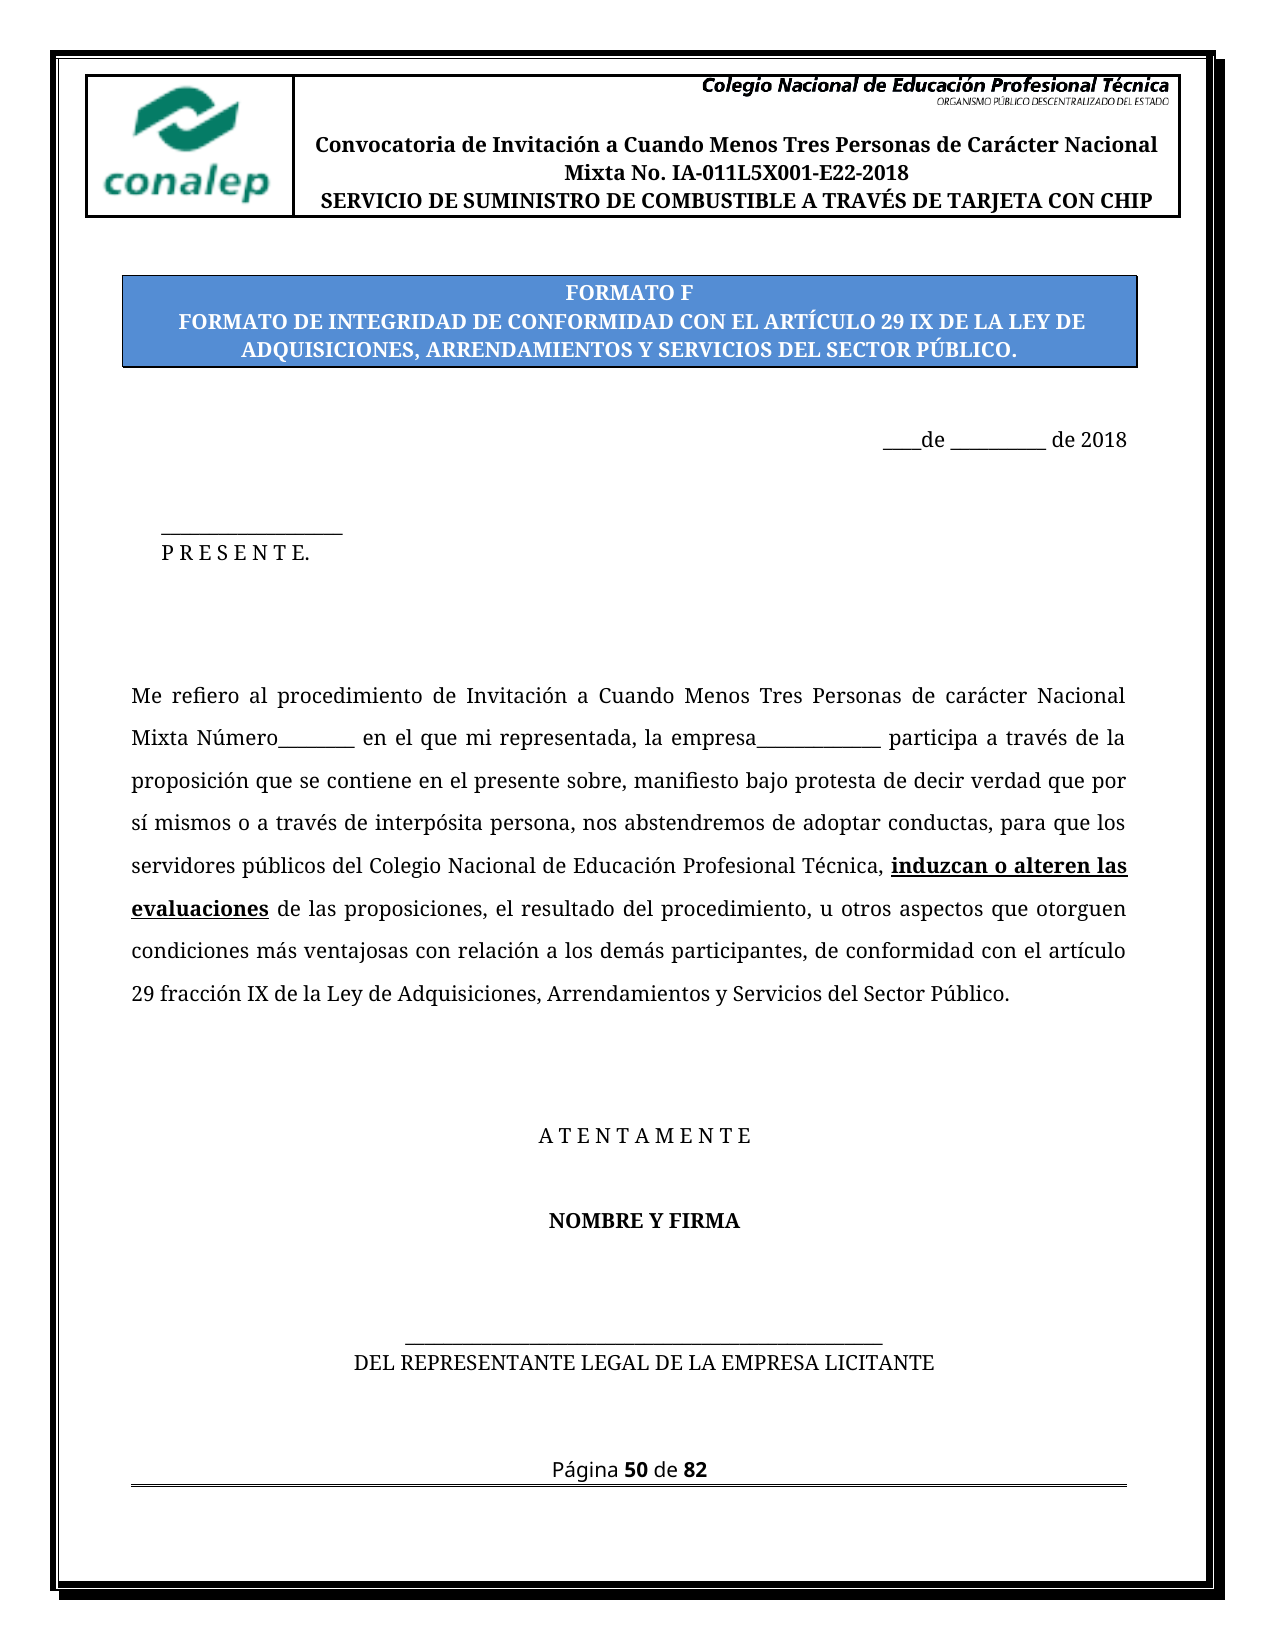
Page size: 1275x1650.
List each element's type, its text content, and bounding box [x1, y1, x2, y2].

text P R E S E N T E. [131, 538, 1127, 567]
text ____de __________ de 2018 [131, 425, 1127, 453]
text ___________________ [131, 510, 1127, 538]
text Me refiero al procedimiento de Invitación a Cuando Menos Tres Personas de carácter Nacional Mixta Número________ en el que mi representada, la empresa_____________ participa a través de la proposición que se contiene en el presente sobre, manifiesto bajo protesta de decir verdad que por sí mismos o a través de interpósita persona, nos abstendremos de adoptar conductas, para que los servidores públicos del Colegio Nacional de Educación Profesional Técnica, induzcan o alteren las evaluaciones de las proposiciones, el resultado del procedimiento, u otros aspectos que otorguen condiciones más ventajosas con relación a los demás participantes, de conformidad con el artículo 29 fracción IX de la Ley de Adquisiciones, Arrendamientos y Servicios del Sector Público. [131, 681, 1127, 1007]
text DEL REPRESENTANTE LEGAL DE LA EMPRESA LICITANTE [131, 1348, 1127, 1377]
text __________________________________________________ [131, 1320, 1127, 1348]
picture [702, 77, 1169, 105]
text A T E N T A M E N T E [131, 1121, 1127, 1149]
subtitle FORMATO DE INTEGRIDAD DE CONFORMIDAD CON EL ARTÍCULO 29 IX DE LA LEY DE ADQUISICIONES, ARRENDAMIENTOS Y SERVICIOS DEL SECTOR PÚBLICO. [123, 304, 1136, 366]
subtitle FORMATO F [123, 276, 1136, 304]
text NOMBRE Y FIRMA [131, 1206, 1127, 1235]
